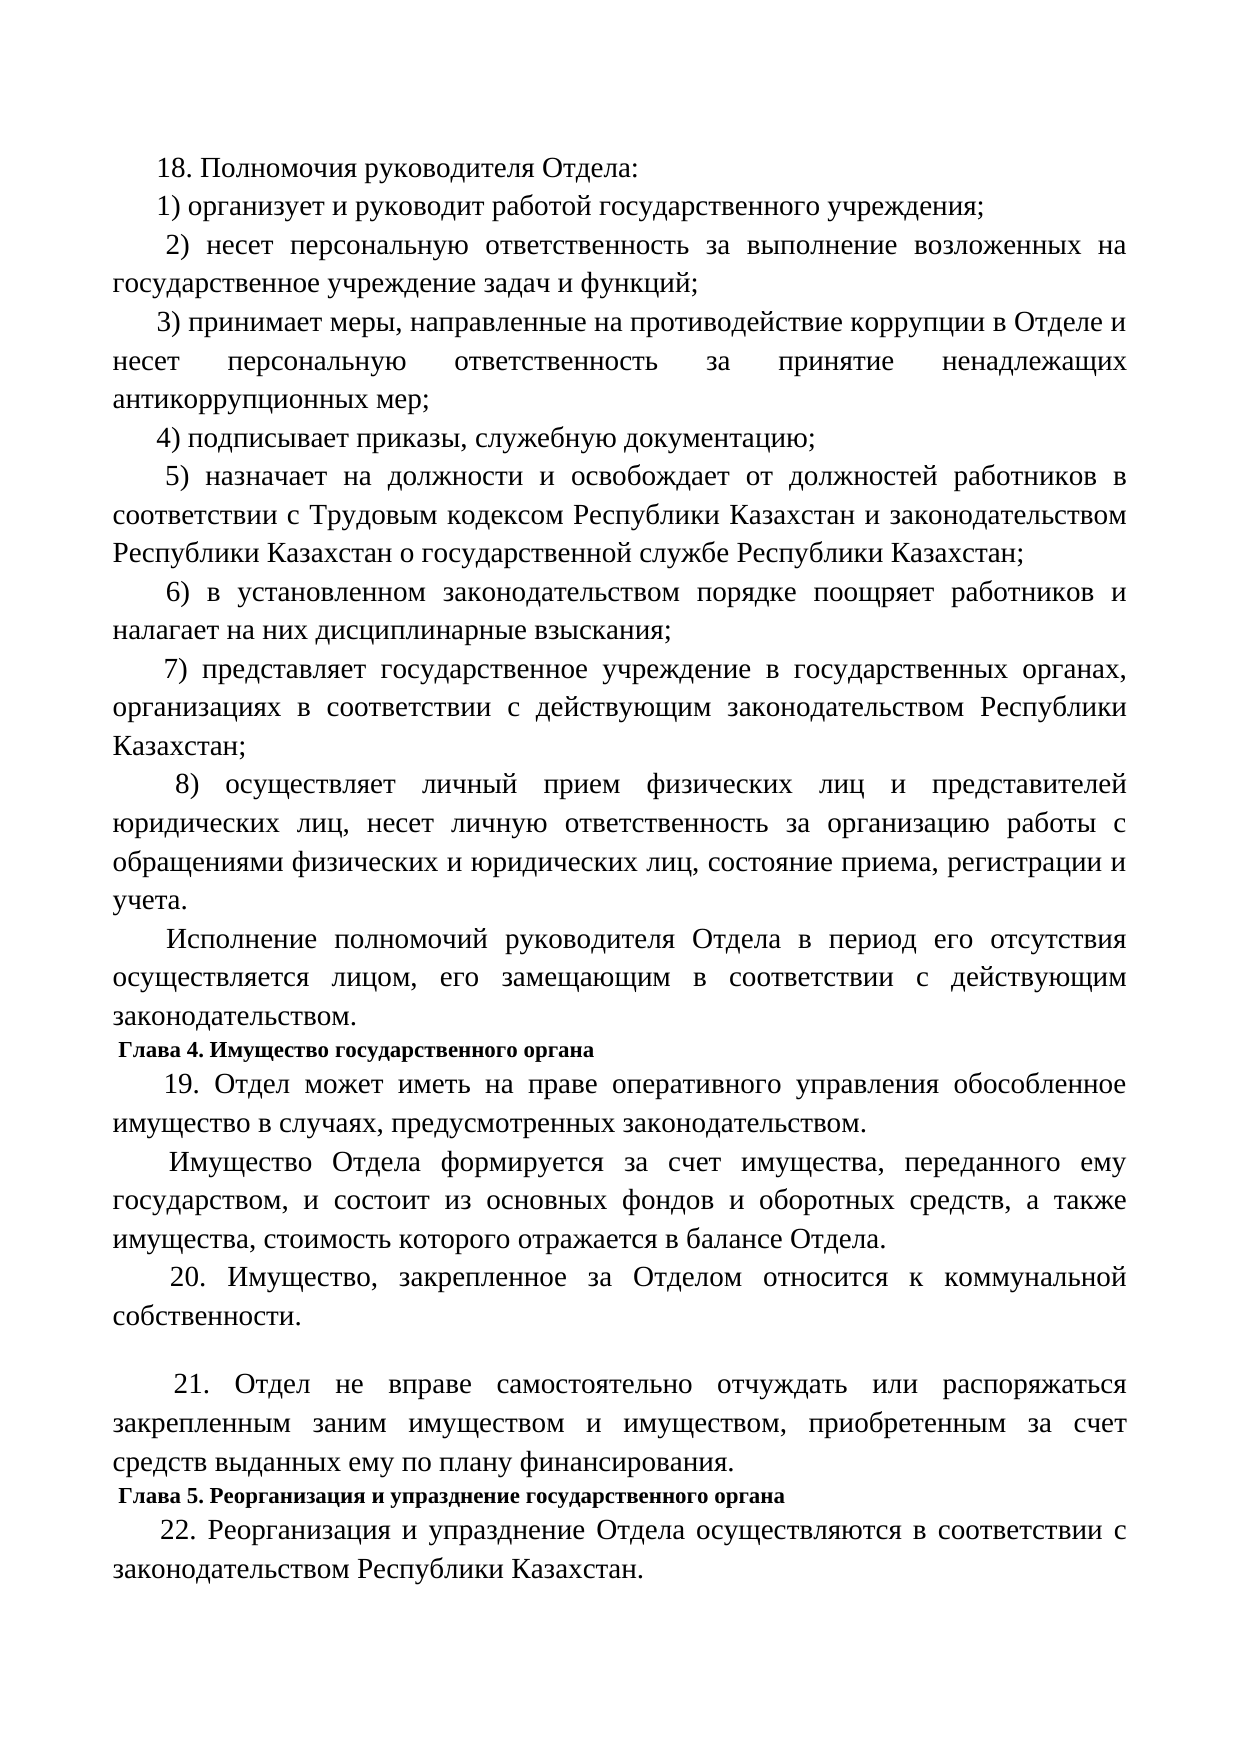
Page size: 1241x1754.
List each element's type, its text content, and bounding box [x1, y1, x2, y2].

text 21. Отдел не вправе самостоятельно отчуждать или распоряжаться закрепленным заним имуществом и имуществом, приобретенным за счет средств выданных ему по плану финансирования. [112, 1367, 1128, 1477]
text 8) осуществляет личный прием физических лиц и представителей юридических лиц, несет личную ответственность за организацию работы с обращениями физических и юридических лиц, состояние приема, регистрации и учета. [112, 767, 1128, 916]
text Глава 5. Реорганизация и упразднение государственного органа [112, 1482, 1128, 1509]
text 2) несет персональную ответственность за выполнение возложенных на государственное учреждение задач и функций; [112, 227, 1128, 299]
text Глава 4. Имущество государственного органа [112, 1036, 1128, 1063]
text 22. Реорганизация и упразднение Отдела осуществляются в соответствии с законодательством Республики Казахстан. [112, 1512, 1128, 1584]
text 20. Имущество, закрепленное за Отделом относится к коммунальной собственности. [112, 1259, 1128, 1331]
text 5) назначает на должности и освобождает от должностей работников в соответствии с Трудовым кодексом Республики Казахстан и законодательством Республики Казахстан о государственной службе Республики Казахстан; [112, 458, 1128, 569]
text Имущество Отдела формируется за счет имущества, переданного ему государством, и состоит из основных фондов и оборотных средств, а также имущества, стоимость которого отражается в балансе Отдела. [112, 1144, 1128, 1254]
text 3) принимает меры, направленные на противодействие коррупции в Отделе и несет персональную ответственность за принятие ненадлежащих антикоррупционных мер; [112, 304, 1128, 415]
text 4) подписывает приказы, служебную документацию; [112, 420, 1128, 453]
text 6) в установленном законодательством порядке поощряет работников и налагает на них дисциплинарные взыскания; [112, 574, 1128, 646]
text 19. Отдел может иметь на праве оперативного управления обособленное имущество в случаях, предусмотренных законодательством. [112, 1067, 1128, 1139]
text 18. Полномочия руководителя Отдела: [112, 150, 1128, 183]
text 7) представляет государственное учреждение в государственных органах, организациях в соответствии с действующим законодательством Республики Казахстан; [112, 651, 1128, 762]
text Исполнение полномочий руководителя Отдела в период его отсутствия осуществляется лицом, его замещающим в соответствии с действующим законодательством. [112, 921, 1128, 1031]
text 1) организует и руководит работой государственного учреждения; [112, 188, 1128, 222]
